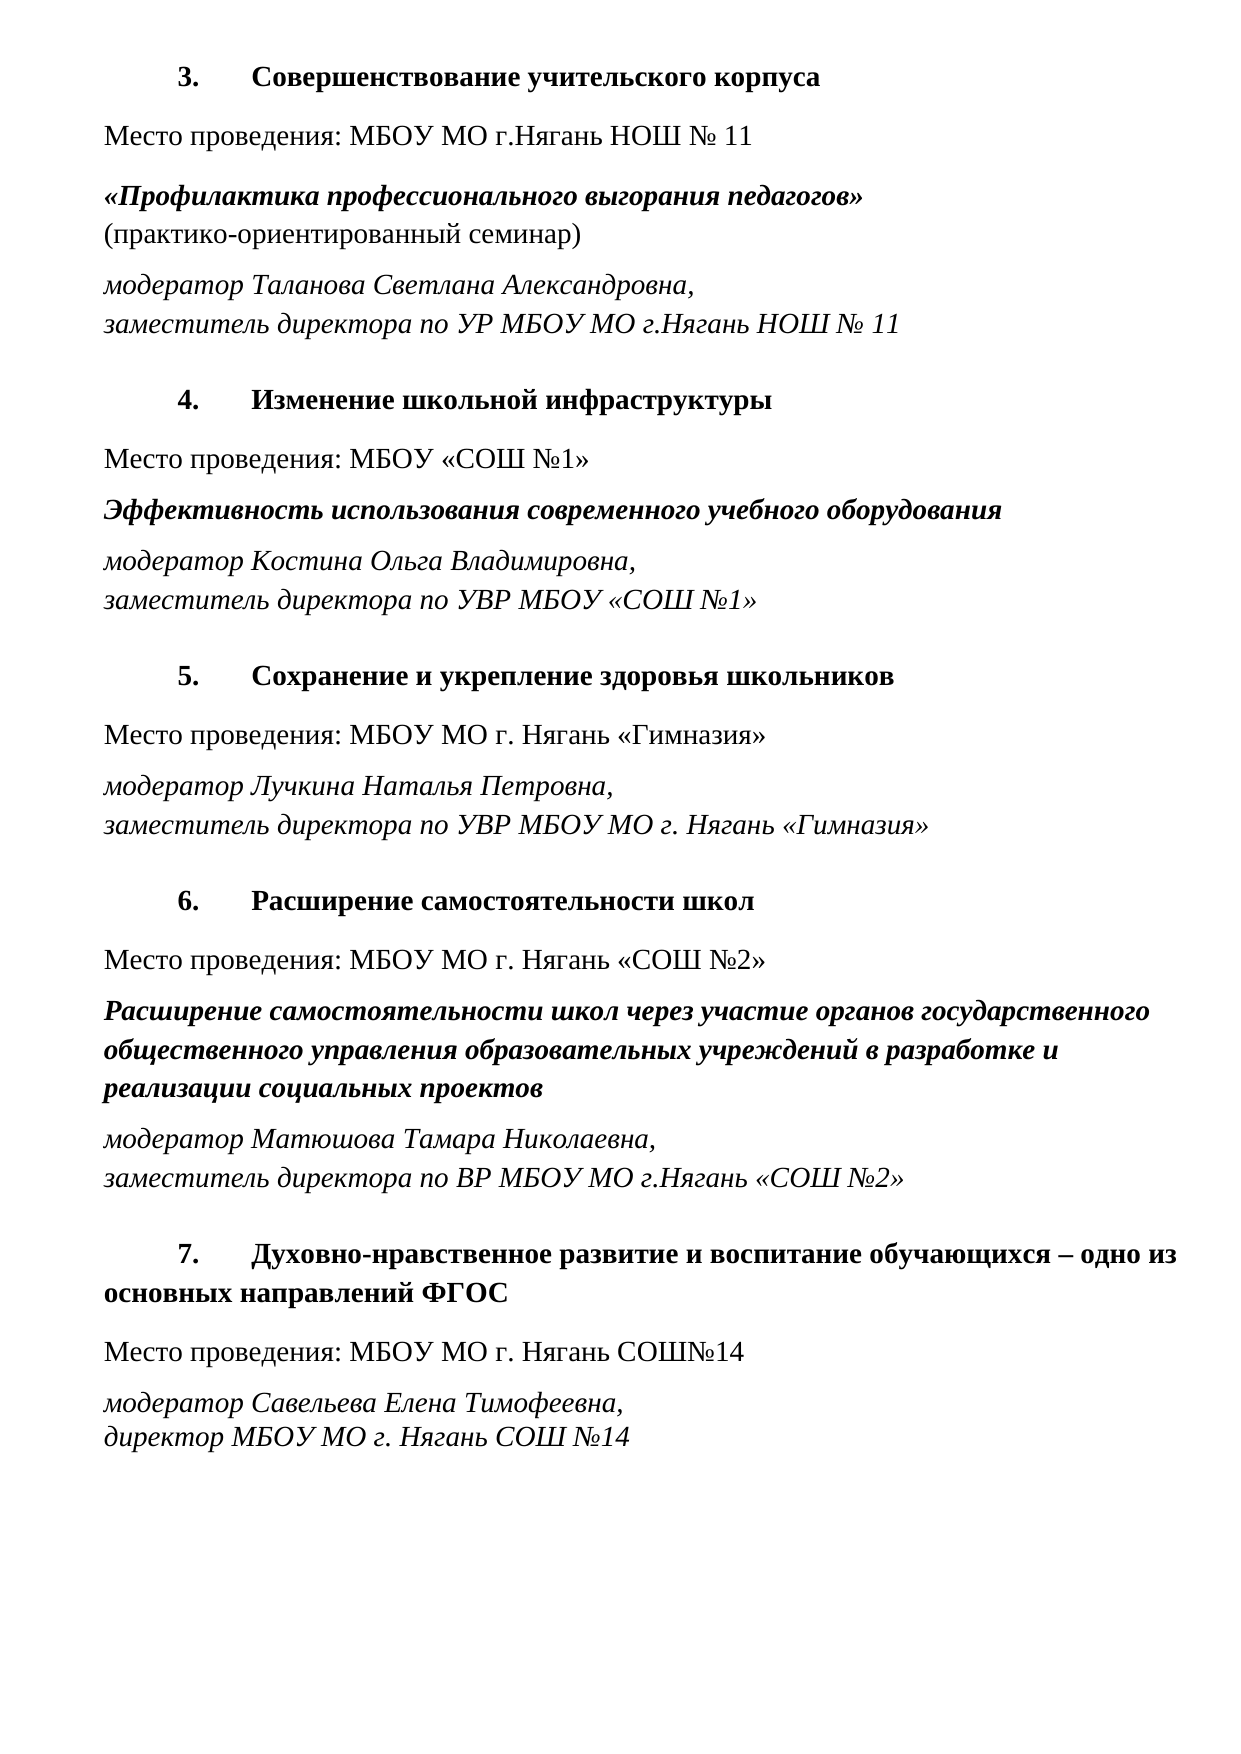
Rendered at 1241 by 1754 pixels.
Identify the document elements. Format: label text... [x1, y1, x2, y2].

text 6. Расширение самостоятельности школ [103, 883, 1181, 917]
text модератор Таланова Светлана Александровна, [103, 267, 1181, 301]
text «Профилактика профессионального выгорания педагогов» [103, 178, 1181, 211]
text модератор Костина Ольга Владимировна, [103, 543, 1181, 577]
text заместитель директора по ВР МБОУ МО г.Нягань «СОШ №2» [103, 1160, 1181, 1194]
text Место проведения: МБОУ МО г. Нягань «Гимназия» [103, 717, 1181, 751]
text Эффективность использования современного учебного оборудования [103, 492, 1181, 526]
text Расширение самостоятельности школ через участие органов государственного общественного управления образовательных учреждений в разработке и реализации социальных проектов [103, 993, 1181, 1104]
text Место проведения: МБОУ МО г.Нягань НОШ № 11 [103, 118, 1181, 152]
text 4. Изменение школьной инфраструктуры [103, 382, 1181, 416]
text 3. Совершенствование учительского корпуса [103, 59, 1181, 93]
text Место проведения: МБОУ МО г. Нягань «СОШ №2» [103, 942, 1181, 976]
text модератор Савельева Елена Тимофеевна, [103, 1385, 1181, 1419]
text (практико-ориентированный семинар) [103, 216, 1181, 250]
text модератор Матюшова Тамара Николаевна, [103, 1122, 1181, 1155]
text 7. Духовно-нравственное развитие и воспитание обучающихся – одно из основных направлений ФГОС [103, 1236, 1181, 1308]
text заместитель директора по УР МБОУ МО г.Нягань НОШ № 11 [103, 306, 1181, 339]
text 5. Сохранение и укрепление здоровья школьников [103, 658, 1181, 692]
text заместитель директора по УВР МБОУ «СОШ №1» [103, 582, 1181, 616]
text Место проведения: МБОУ «СОШ №1» [103, 441, 1181, 475]
text директор МБОУ МО г. Нягань СОШ №14 [103, 1419, 1181, 1452]
text Место проведения: МБОУ МО г. Нягань СОШ№14 [103, 1334, 1181, 1368]
text заместитель директора по УВР МБОУ МО г. Нягань «Гимназия» [103, 807, 1181, 841]
text модератор Лучкина Наталья Петровна, [103, 768, 1181, 802]
